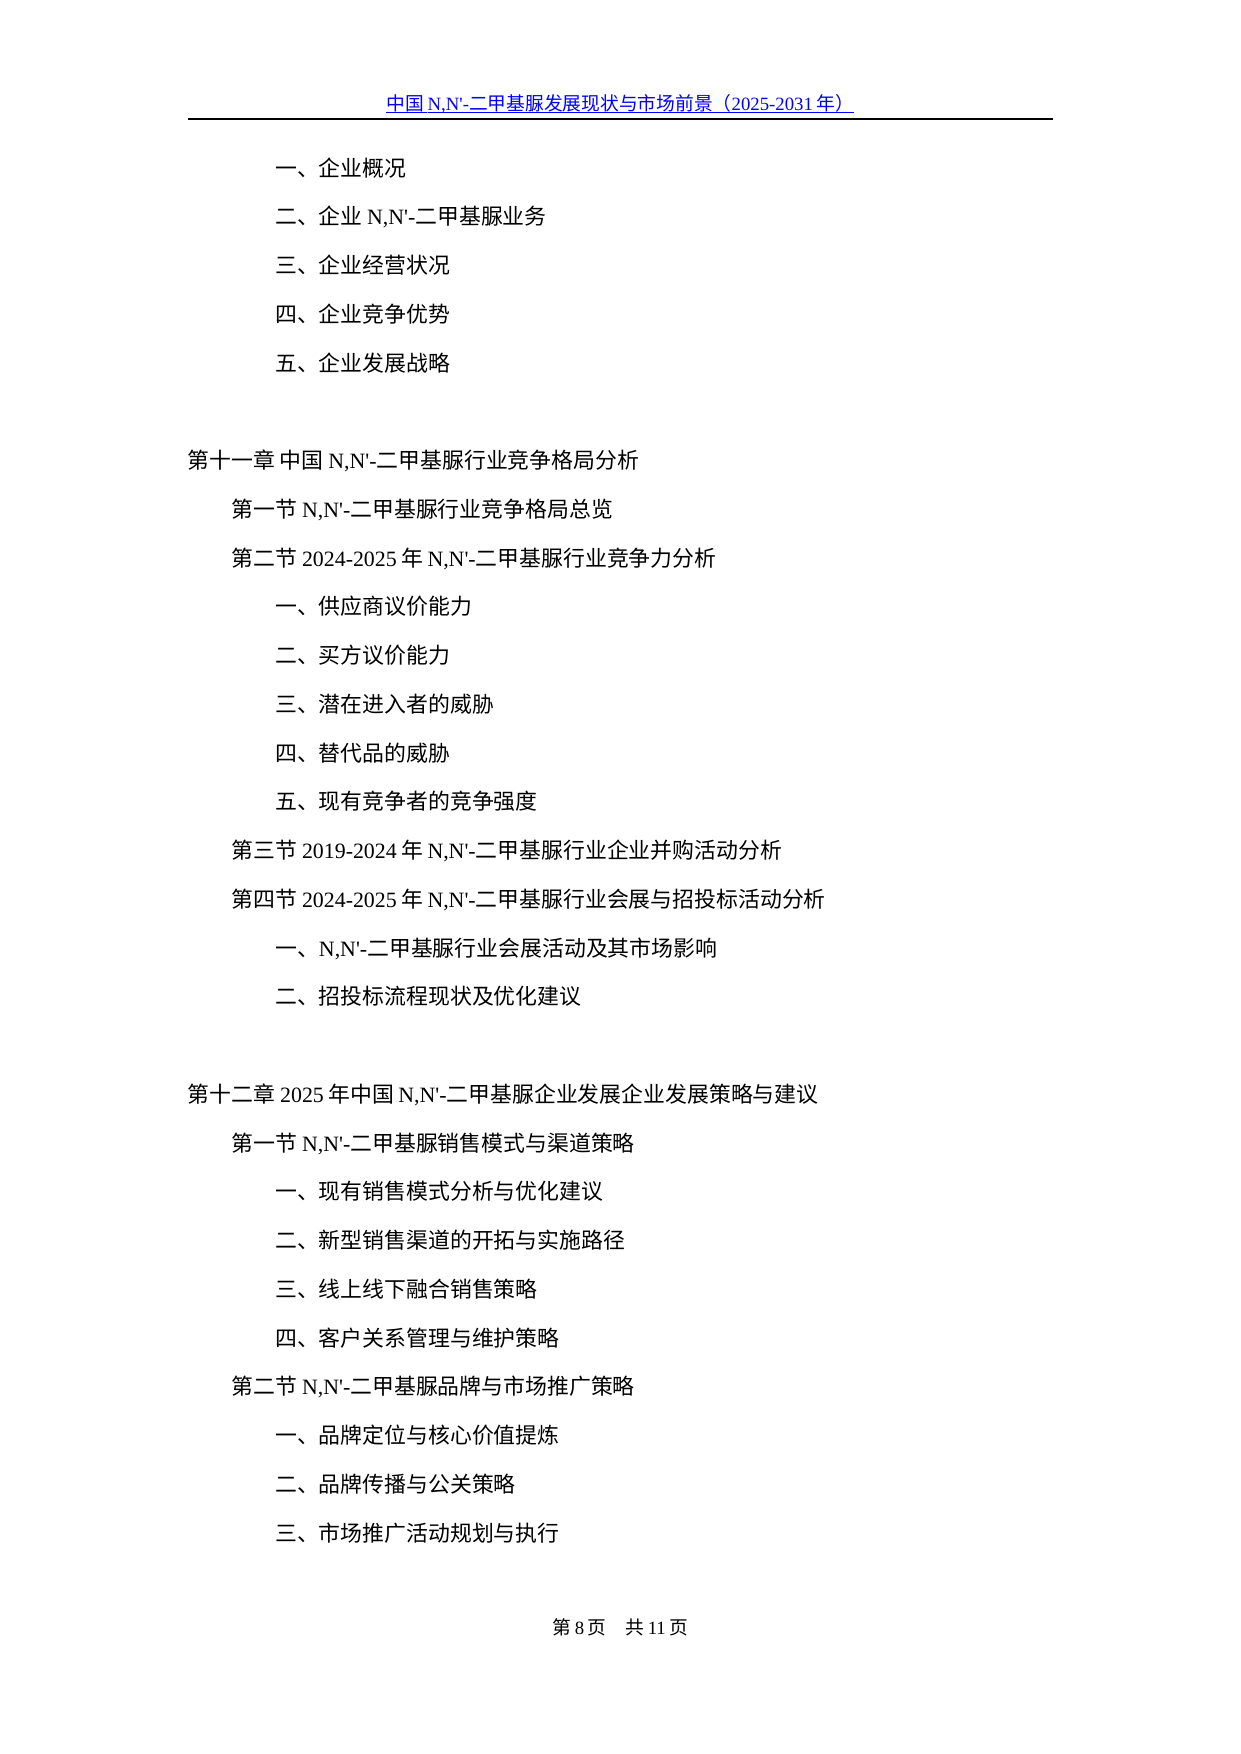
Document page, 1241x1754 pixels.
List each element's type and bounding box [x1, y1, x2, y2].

text [187, 150, 1053, 1548]
